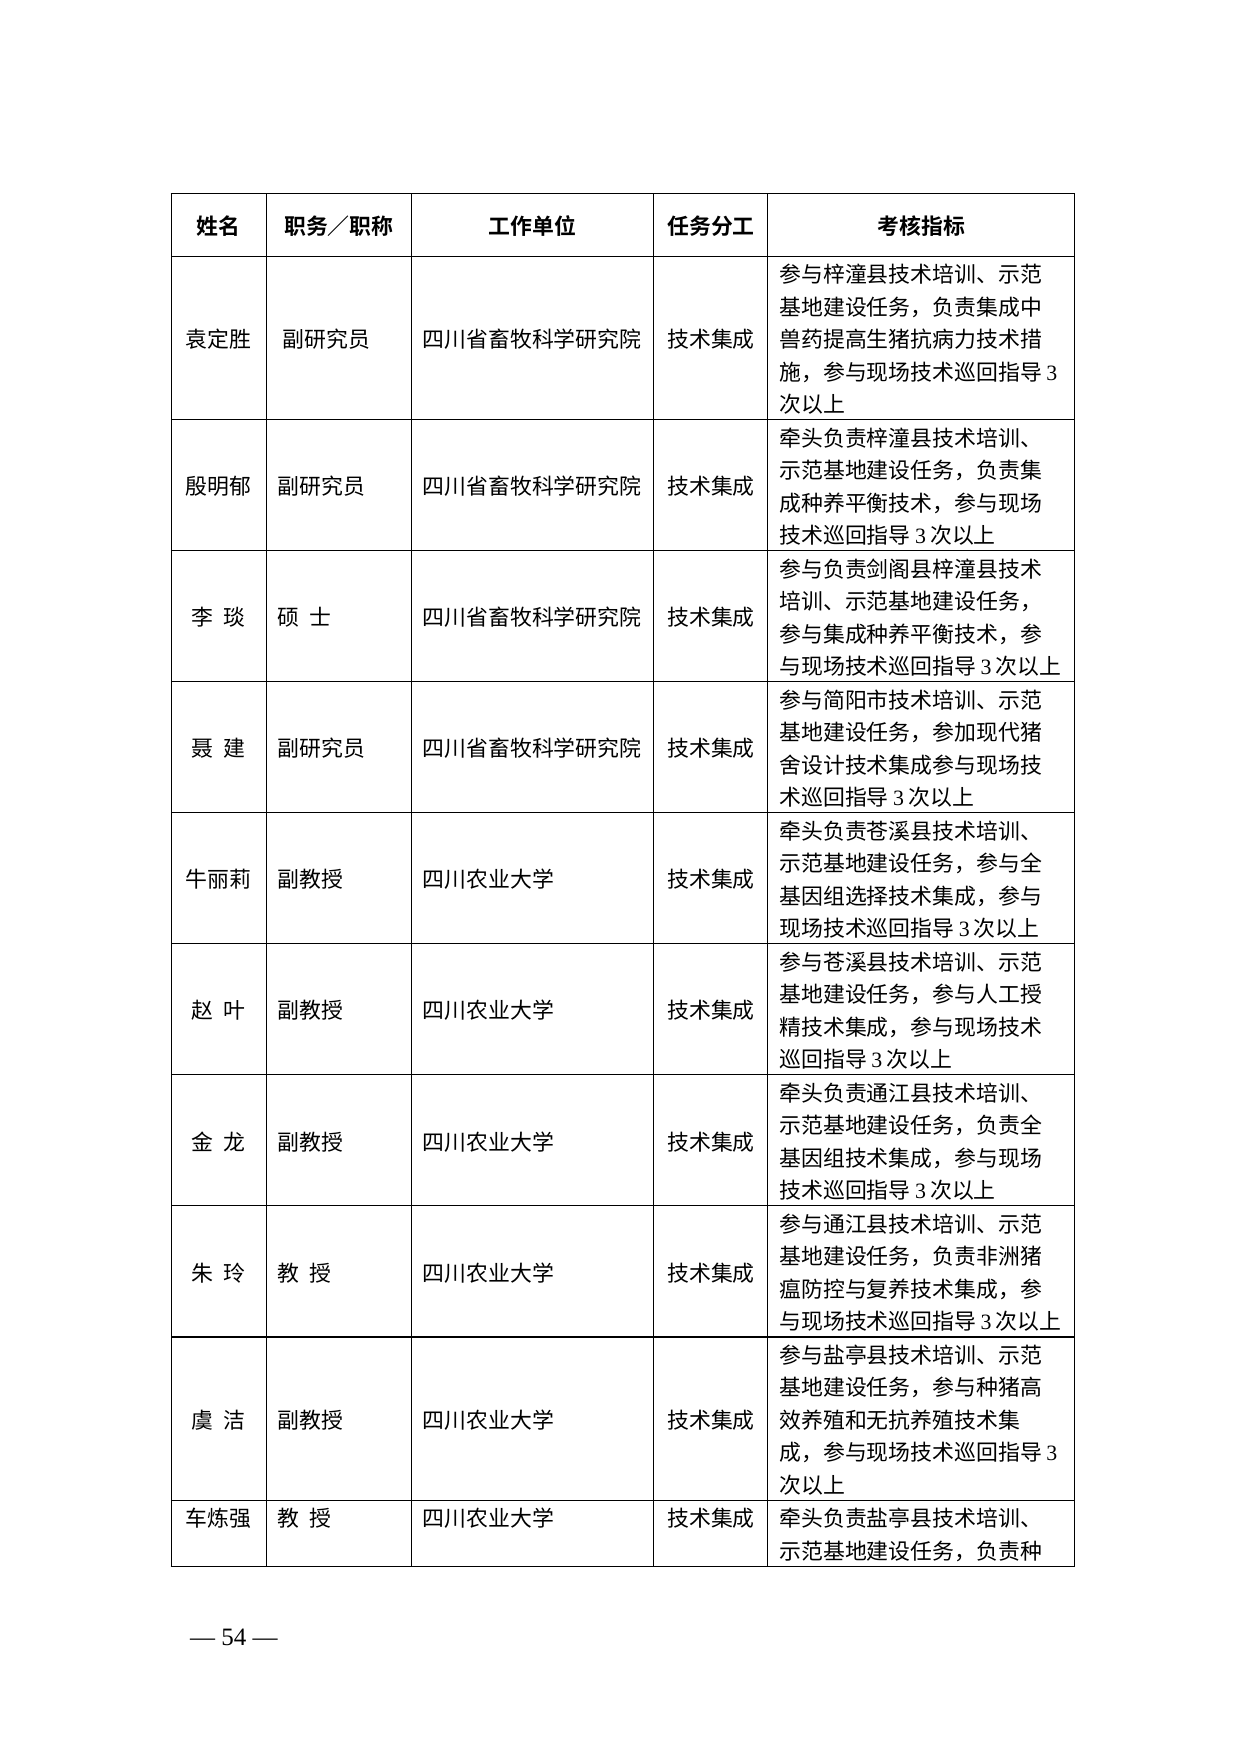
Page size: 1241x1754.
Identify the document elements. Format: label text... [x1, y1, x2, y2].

table_cell 参与梓潼县技术培训、示范基地建设任务，负责集成中兽药提高生猪抗病力技术措施，参与现场技术巡回指导3次以上 [768, 257, 1074, 419]
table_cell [768, 1501, 1074, 1566]
table_cell 副教授 [267, 944, 411, 1074]
table_cell 技术集成 [654, 257, 767, 419]
table_cell 技术集成 [654, 1501, 767, 1566]
table_cell 技术集成 [654, 813, 767, 943]
table_cell 技术集成 [654, 682, 767, 812]
table_cell 技术集成 [654, 1338, 767, 1500]
table_cell 金 龙 [172, 1075, 266, 1205]
table_cell 参与简阳市技术培训、示范基地建设任务，参加现代猪舍设计技术集成参与现场技术巡回指导3次以上 [768, 682, 1074, 812]
table_cell 四川农业大学 [412, 1075, 653, 1205]
table_cell 参与通江县技术培训、示范基地建设任务，负责非洲猪瘟防控与复养技术集成，参与现场技术巡回指导3次以上 [768, 1206, 1074, 1336]
table_cell 牵头负责通江县技术培训、示范基地建设任务，负责全基因组技术集成，参与现场技术巡回指导3次以上 [768, 1075, 1074, 1205]
table_cell 副研究员 [267, 257, 411, 419]
table_header 职务／职称 [267, 194, 411, 256]
table_cell 牵头负责苍溪县技术培训、示范基地建设任务，参与全基因组选择技术集成，参与现场技术巡回指导3次以上 [768, 813, 1074, 943]
table_cell 参与负责剑阁县梓潼县技术培训、示范基地建设任务，参与集成种养平衡技术，参与现场技术巡回指导3次以上 [768, 551, 1074, 681]
table_cell 四川农业大学 [412, 1501, 653, 1566]
table_cell 四川农业大学 [412, 813, 653, 943]
table_cell 副教授 [267, 813, 411, 943]
table_cell 牵头负责梓潼县技术培训、示范基地建设任务，负责集成种养平衡技术，参与现场技术巡回指导3次以上 [768, 420, 1074, 550]
table_cell 殷明郁 [172, 420, 266, 550]
table_header 考核指标 [768, 194, 1074, 256]
table_header 工作单位 [412, 194, 653, 256]
table_cell 参与盐亭县技术培训、示范基地建设任务，参与种猪高效养殖和无抗养殖技术集成，参与现场技术巡回指导3次以上 [768, 1338, 1074, 1500]
table_cell 硕 士 [267, 551, 411, 681]
table_cell 袁定胜 [172, 257, 266, 419]
table_header 任务分工 [654, 194, 767, 256]
table_header 姓名 [172, 194, 266, 256]
table_cell 副教授 [267, 1338, 411, 1500]
table_cell 四川省畜牧科学研究院 [412, 257, 653, 419]
table_cell 四川省畜牧科学研究院 [412, 420, 653, 550]
table_cell 教 授 [267, 1501, 411, 1566]
table_cell 四川农业大学 [412, 1206, 653, 1336]
table_cell 四川农业大学 [412, 944, 653, 1074]
table_cell 虞 洁 [172, 1338, 266, 1500]
table_cell 技术集成 [654, 551, 767, 681]
table_cell 技术集成 [654, 1206, 767, 1336]
table_cell 赵 叶 [172, 944, 266, 1074]
table_cell 牛丽莉 [172, 813, 266, 943]
table_cell 技术集成 [654, 1075, 767, 1205]
table_cell 技术集成 [654, 944, 767, 1074]
table_cell 教 授 [267, 1206, 411, 1336]
table_cell 四川省畜牧科学研究院 [412, 551, 653, 681]
table_cell 副研究员 [267, 682, 411, 812]
table_cell 四川农业大学 [412, 1338, 653, 1500]
table_cell 参与苍溪县技术培训、示范基地建设任务，参与人工授精技术集成，参与现场技术巡回指导3次以上 [768, 944, 1074, 1074]
table_cell 技术集成 [654, 420, 767, 550]
table_cell 朱 玲 [172, 1206, 266, 1336]
table_cell 四川省畜牧科学研究院 [412, 682, 653, 812]
table_cell 李 琰 [172, 551, 266, 681]
table_cell 车炼强 [172, 1501, 266, 1566]
table_cell 副研究员 [267, 420, 411, 550]
table_cell 聂 建 [172, 682, 266, 812]
table_cell 副教授 [267, 1075, 411, 1205]
